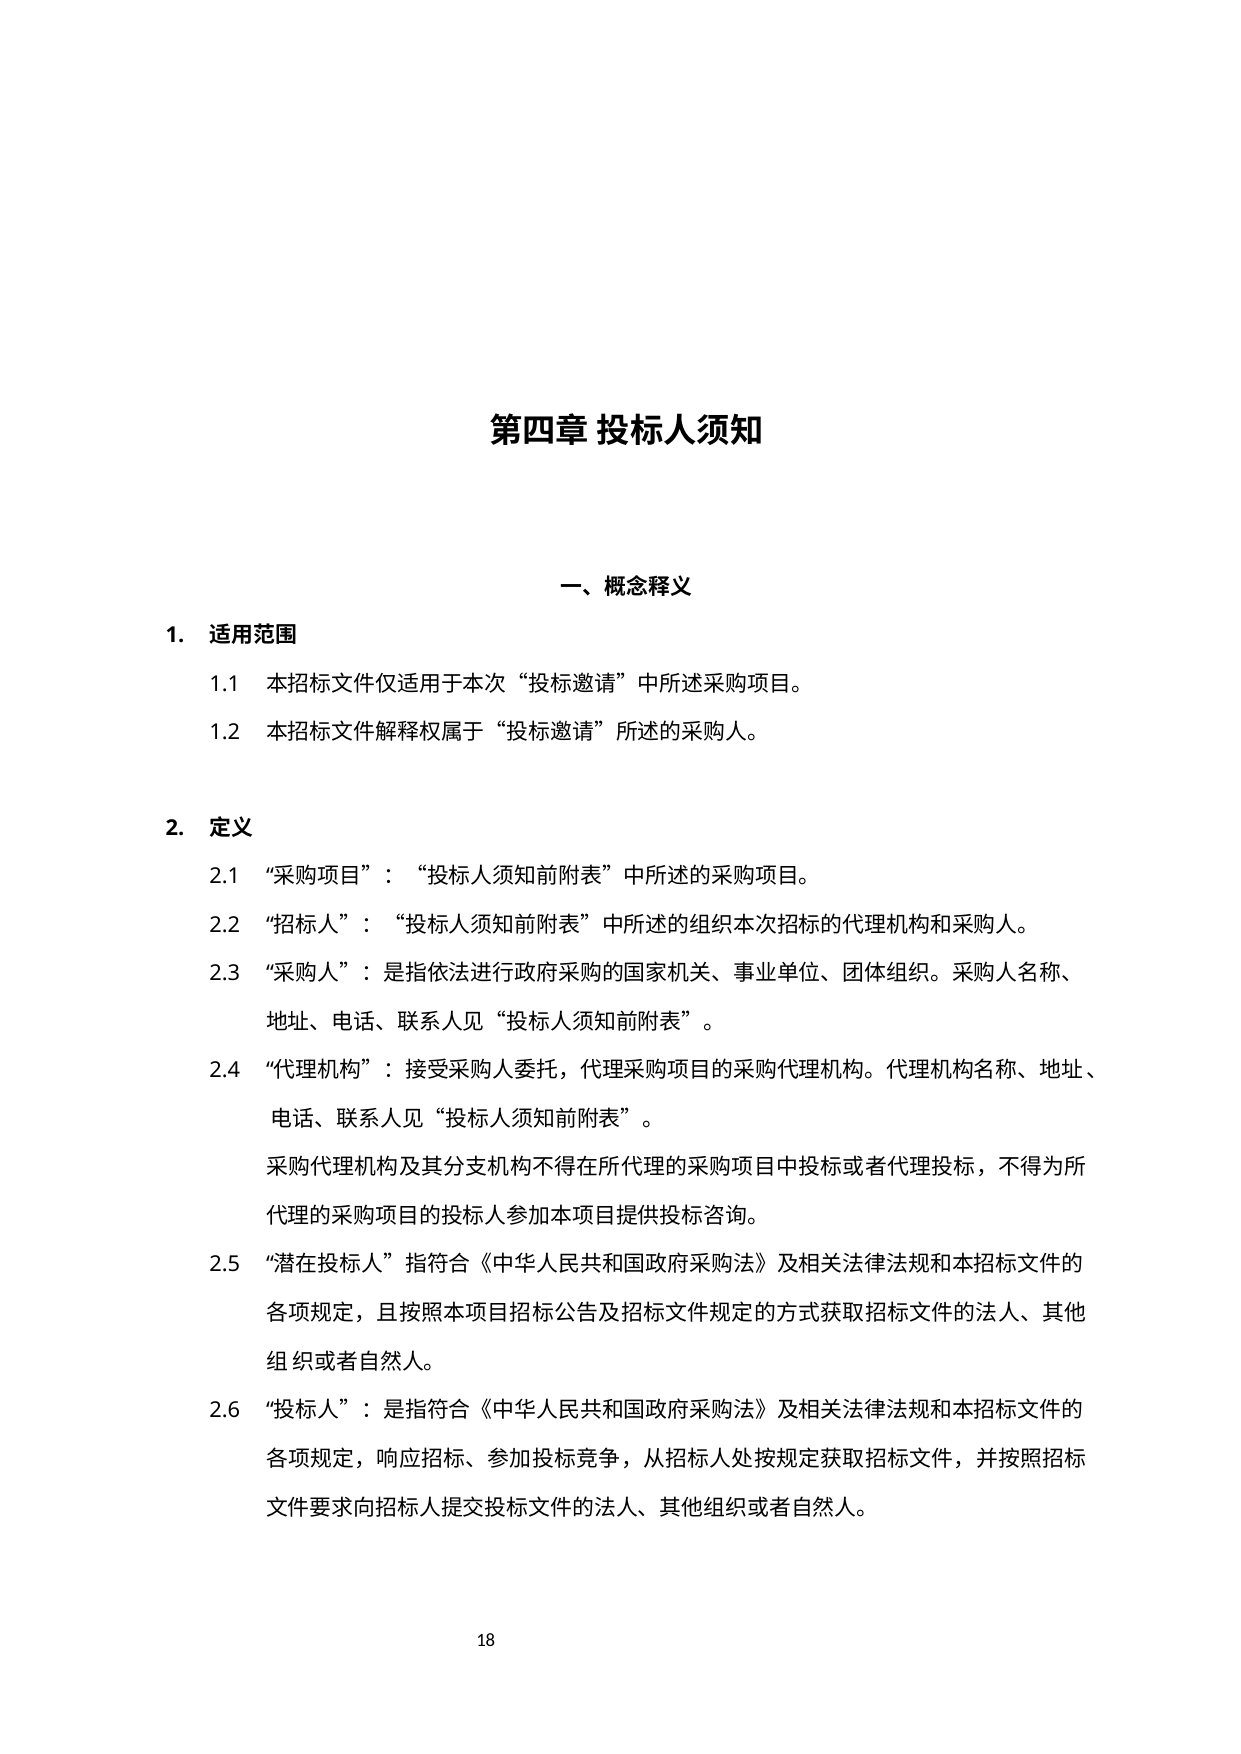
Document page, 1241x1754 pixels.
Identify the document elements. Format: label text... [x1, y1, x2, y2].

list “代理机构”：接受采购人委托，代理采购项目的采购代理机构。代理机构名称、地址、 电话、联系人见“投标人须知前附表”。 [209, 1052, 1087, 1133]
list 本招标文件解释权属于“投标邀请”所述的采购人。 [209, 714, 1087, 746]
list “采购人”：是指依法进行政府采购的国家机关、事业单位、团体组织。采购人名称、 地址、电话、联系人见“投标人须知前附表”。 [209, 954, 1087, 1036]
text 第四章 投标人须知 [165, 395, 1087, 460]
list 定义 [165, 809, 1087, 842]
list “投标人”：是指符合《中华人民共和国政府采购法》及相关法律法规和本招标文件的各项规定，响应招标、参加投标竞争，从招标人处按规定获取招标文件，并按照招标文件要求向招标人提交投标文件的法人、其他组织或者自然人。 [209, 1392, 1087, 1522]
list “招标人”：“投标人须知前附表”中所述的组织本次招标的代理机构和采购人。 [209, 906, 1087, 939]
text 一、概念释义 [165, 569, 1087, 601]
list 适用范围 [165, 617, 1087, 650]
list “潜在投标人”指符合《中华人民共和国政府采购法》及相关法律法规和本招标文件的各项规定，且按照本项目招标公告及招标文件规定的方式获取招标文件的法人、其他组 织或者自然人。 [209, 1246, 1087, 1376]
list “采购项目”：“投标人须知前附表”中所述的采购项目。 [209, 858, 1087, 890]
list 本招标文件仅适用于本次“投标邀请”中所述采购项目。 [209, 666, 1087, 698]
text 采购代理机构及其分支机构不得在所代理的采购项目中投标或者代理投标，不得为所代理的采购项目的投标人参加本项目提供投标咨询。 [266, 1149, 1087, 1230]
